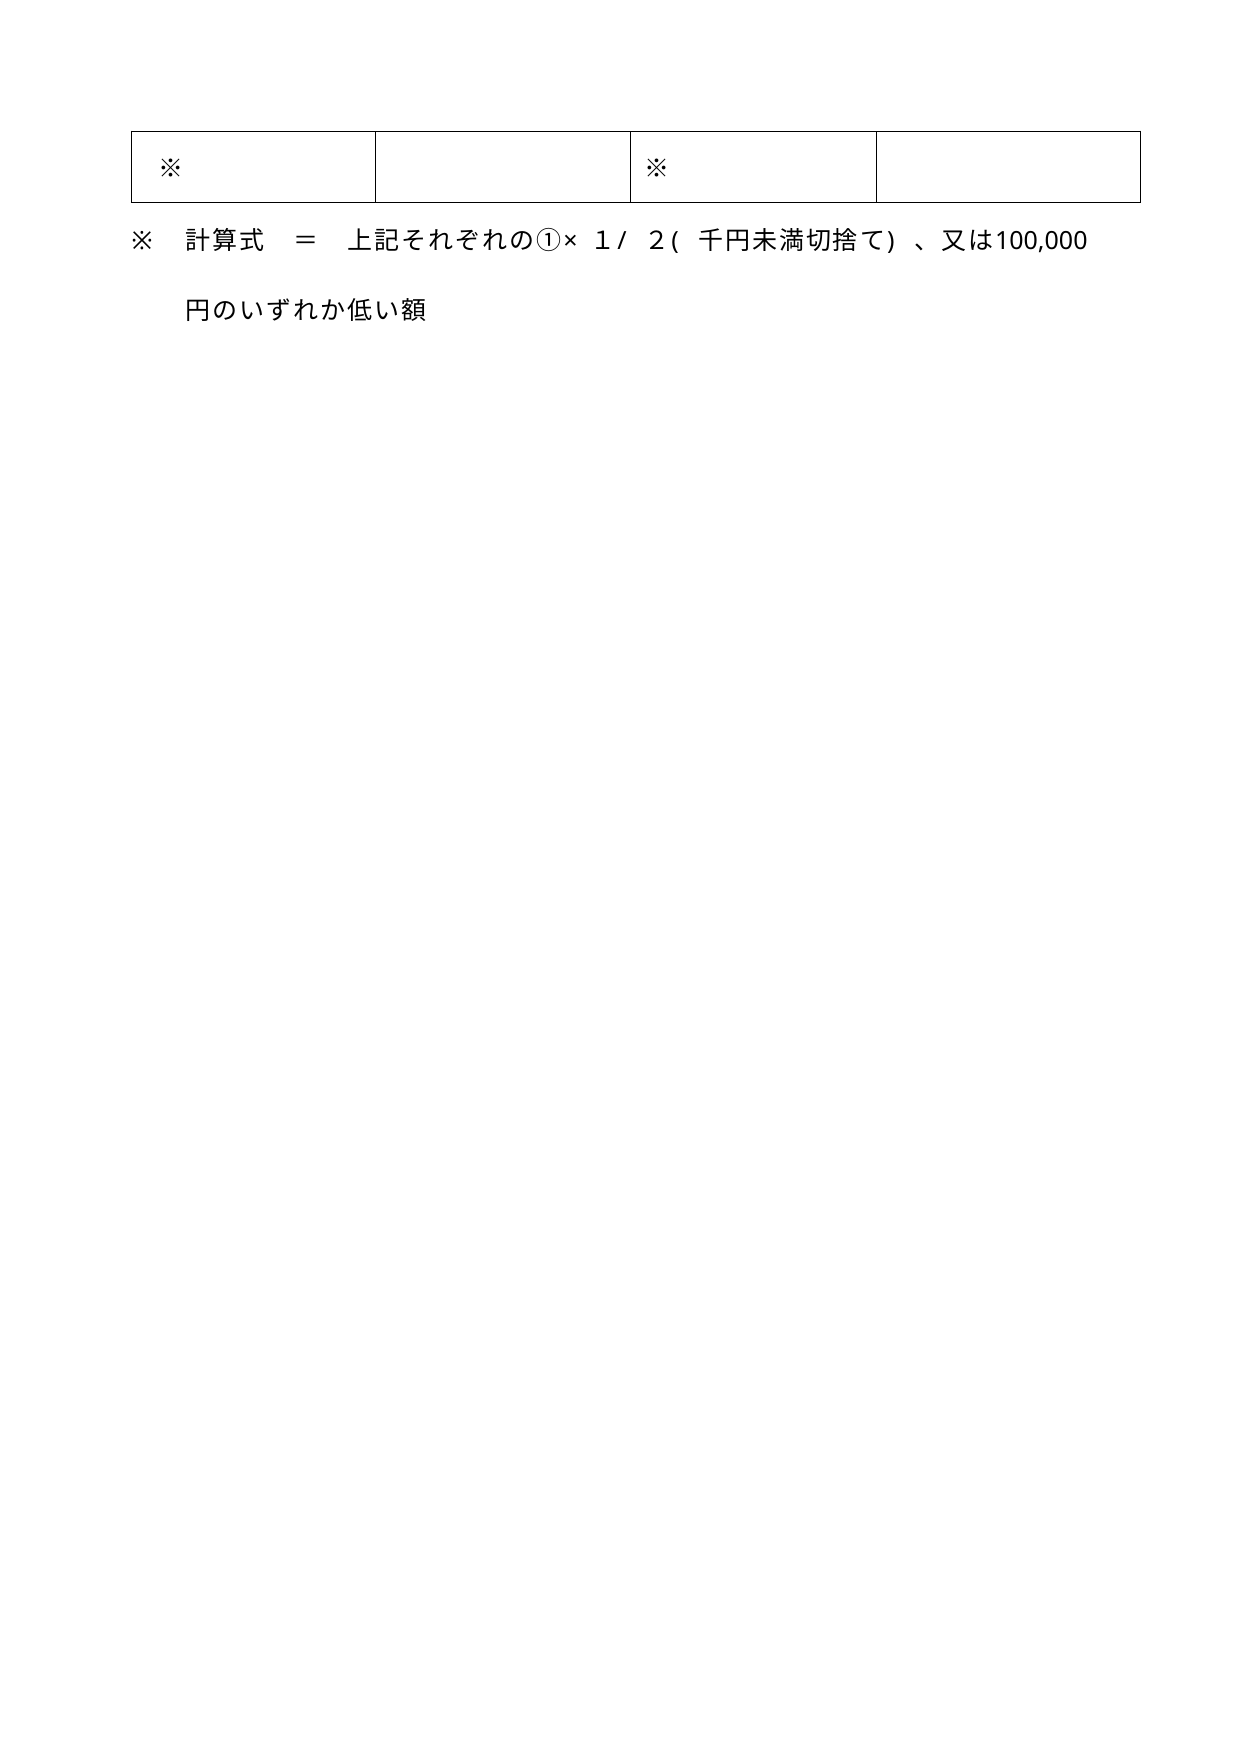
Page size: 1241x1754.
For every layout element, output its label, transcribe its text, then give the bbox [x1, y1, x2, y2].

text ※ 計算式 ＝ 上記それぞれの①×１/２(千円未満切捨て)、又は100,000円のいずれか低い額 [131, 203, 1103, 344]
table_cell 円 [376, 132, 630, 202]
table_cell (A)交付申請額 ※ [132, 132, 375, 202]
table_cell 円 [877, 132, 1140, 202]
table_cell (B)交付申請額 ※ [631, 132, 876, 202]
